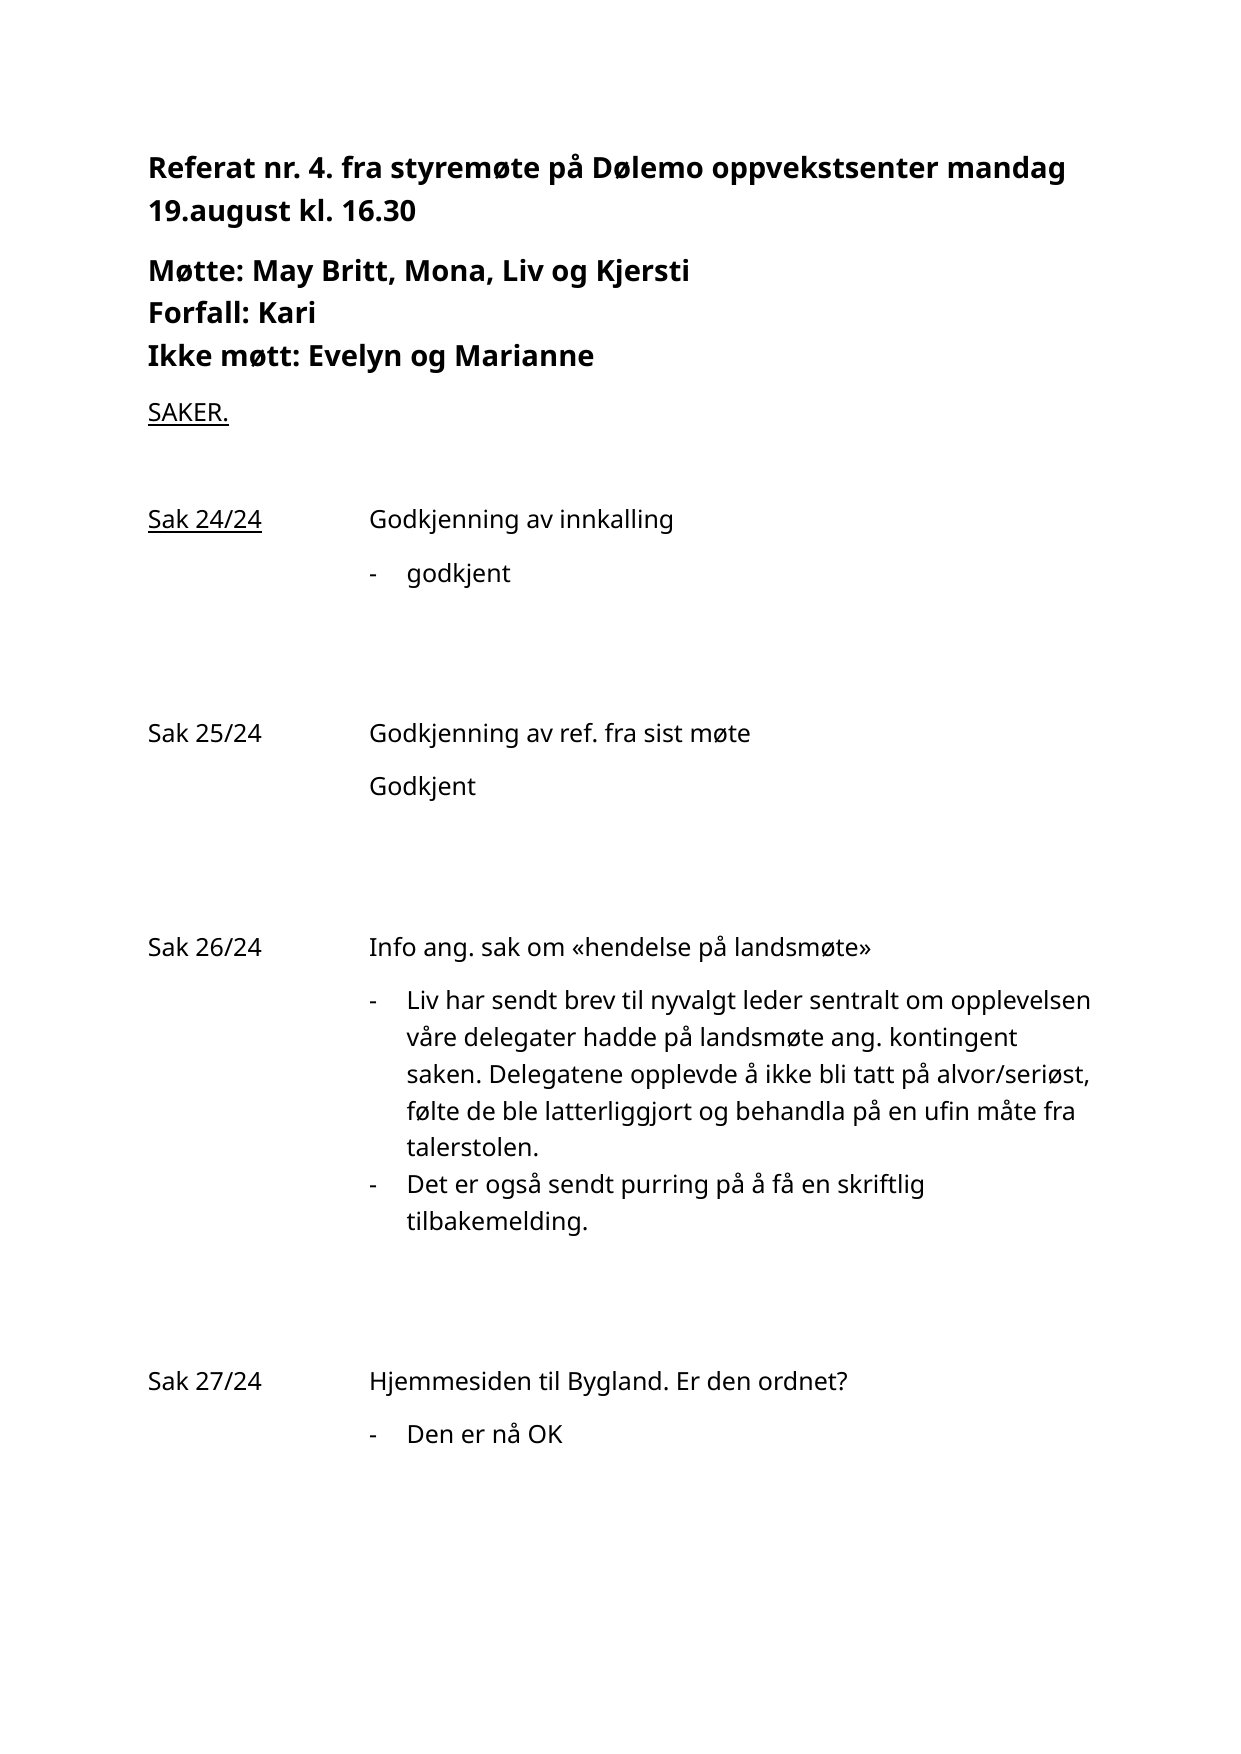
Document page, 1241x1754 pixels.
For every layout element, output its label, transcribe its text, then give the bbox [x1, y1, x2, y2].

text Sak 27/24 Hjemmesiden til Bygland. Er den ordnet? [148, 1364, 1093, 1398]
list Liv har sendt brev til nyvalgt leder sentralt om opplevelsen våre delegater hadde på landsmøte ang. kontingent saken. Delegatene opplevde å ikke bli tatt på alvor/seriøst, følte de ble latterliggjort og behandla på en ufin måte fra talerstolen. [369, 983, 1093, 1164]
text Møtte: May Britt, Mona, Liv og Kjersti Forfall: Kari Ikke møtt: Evelyn og Marianne [148, 250, 1093, 375]
list godkjent [369, 555, 1093, 589]
text SAKER. [148, 395, 1093, 429]
text Sak 24/24 Godkjenning av innkalling [148, 502, 1093, 536]
list Den er nå OK [369, 1417, 1093, 1451]
text Sak 25/24 Godkjenning av ref. fra sist møte [148, 716, 1093, 750]
list Det er også sendt purring på å få en skriftlig tilbakemelding. [369, 1167, 1093, 1237]
text Sak 26/24 Info ang. sak om «hendelse på landsmøte» [148, 929, 1093, 963]
text Godkjent [295, 769, 1093, 803]
text Referat nr. 4. fra styremøte på Dølemo oppvekstsenter mandag 19.august kl. 16.30 [148, 148, 1093, 230]
